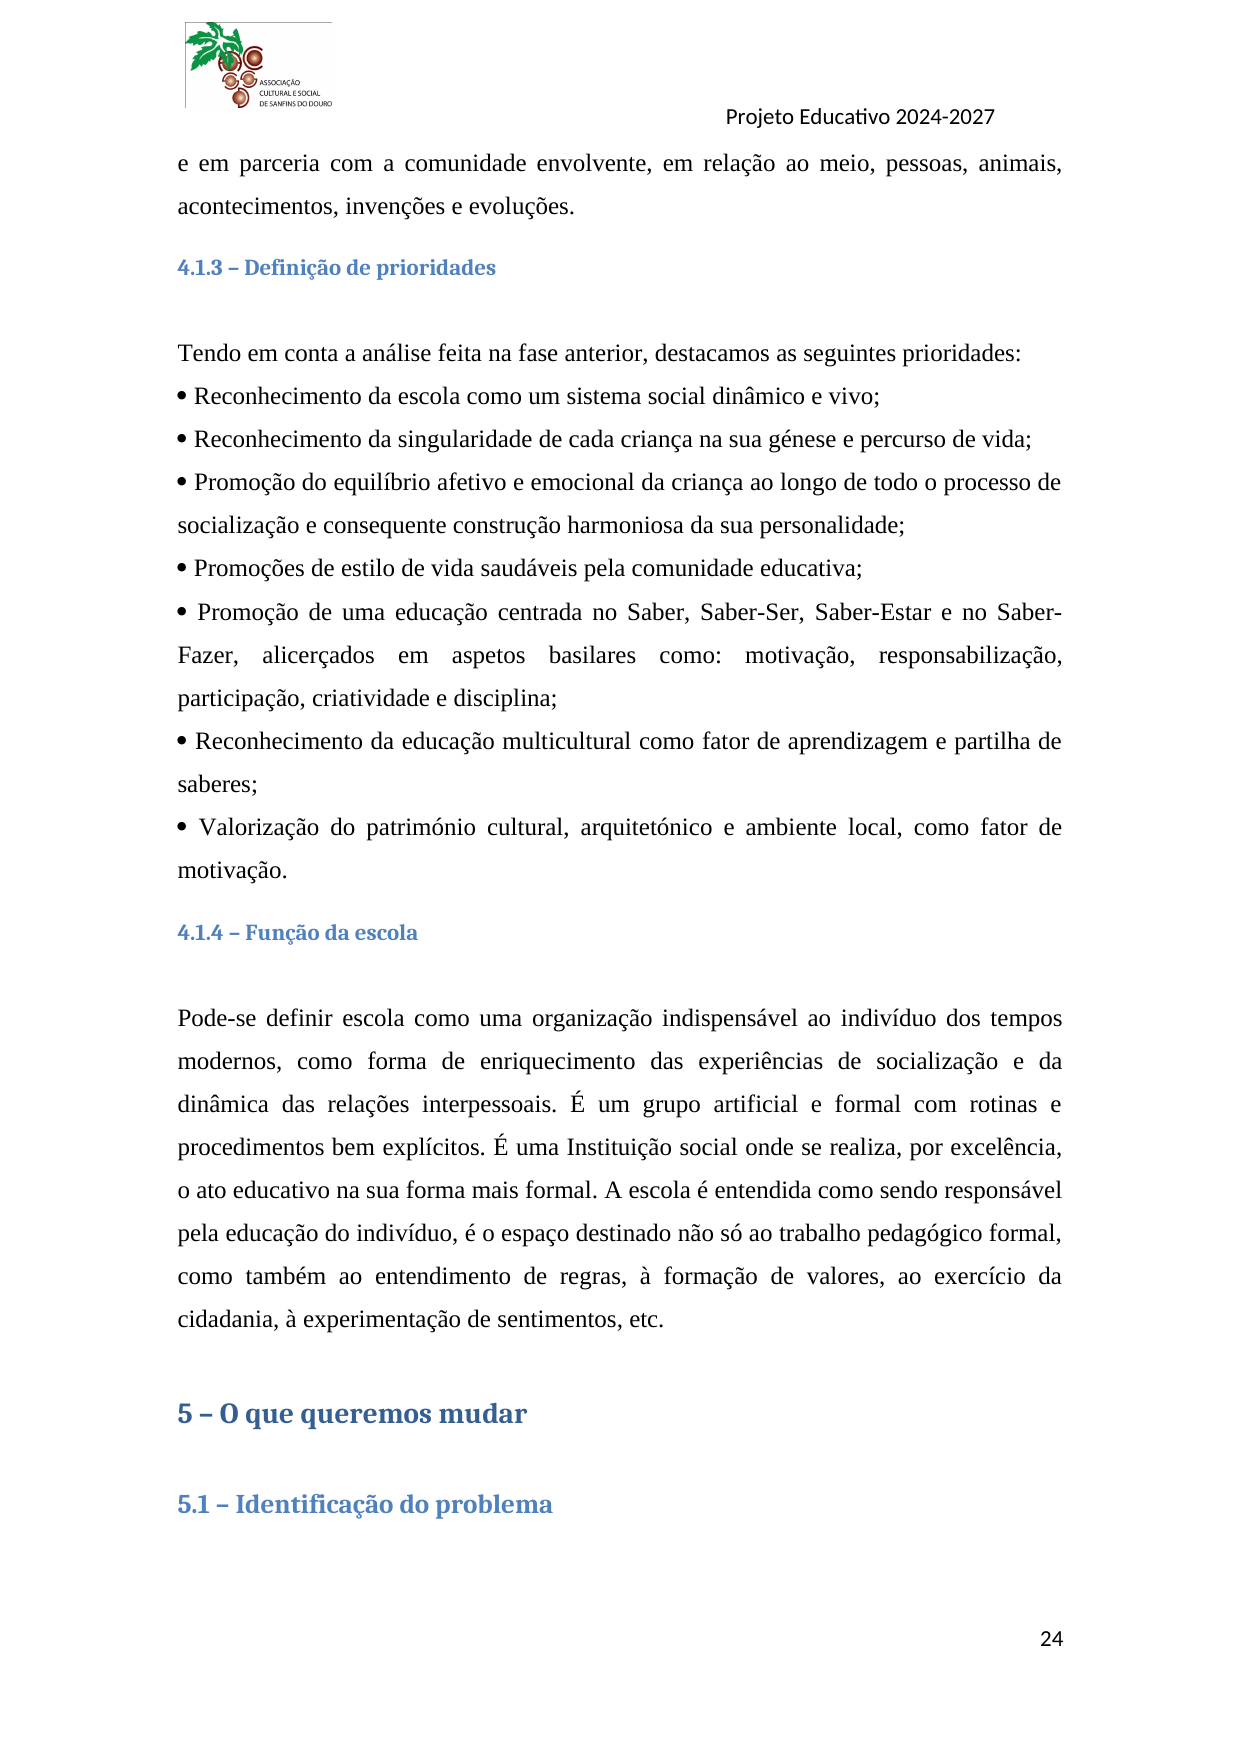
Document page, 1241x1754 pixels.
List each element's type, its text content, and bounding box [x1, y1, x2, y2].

subtitle 5.1 – Identificação do problema [177, 1489, 1063, 1520]
text Valorização do património cultural, arquitetónico e ambiente local, como fator de motivação. [177, 812, 1063, 884]
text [177, 148, 1063, 219]
text Promoção de uma educação centrada no Saber, Saber-Ser, Saber-Estar e no Saber-Fazer, alicerçados em aspetos basilares como: motivação, responsabilização, participação, criatividade e disciplina; [177, 597, 1063, 712]
picture [185, 22, 332, 108]
text Promoção do equilíbrio afetivo e emocional da criança ao longo de todo o processo de socialização e consequente construção harmoniosa da sua personalidade; [177, 467, 1063, 539]
subtitle 4.1.4 – Função da escola [177, 919, 1063, 946]
text Tendo em conta a análise feita na fase anterior, destacamos as seguintes prioridades: [177, 338, 1063, 367]
text Promoções de estilo de vida saudáveis pela comunidade educativa; [177, 553, 1063, 582]
text Pode-se definir escola como uma organização indispensável ao indivíduo dos tempos modernos, como forma de enriquecimento das experiências de socialização e da dinâmica das relações interpessoais. É um grupo artificial e formal com rotinas e procedimentos bem explícitos. É uma Instituição social onde se realiza, por excelência, o ato educativo na sua forma mais formal. A escola é entendida como sendo responsável pela educação do indivíduo, é o espaço destinado não só ao trabalho pedagógico formal, como também ao entendimento de regras, à formação de valores, ao exercício da cidadania, à experimentação de sentimentos, etc. [177, 1003, 1063, 1333]
text Reconhecimento da singularidade de cada criança na sua génese e percurso de vida; [177, 424, 1063, 453]
subtitle 4.1.3 – Definição de prioridades [177, 255, 1063, 281]
subtitle 5 – O que queremos mudar [177, 1398, 1063, 1431]
text Reconhecimento da escola como um sistema social dinâmico e vivo; [177, 381, 1063, 410]
text Reconhecimento da educação multicultural como fator de aprendizagem e partilha de saberes; [177, 726, 1063, 798]
